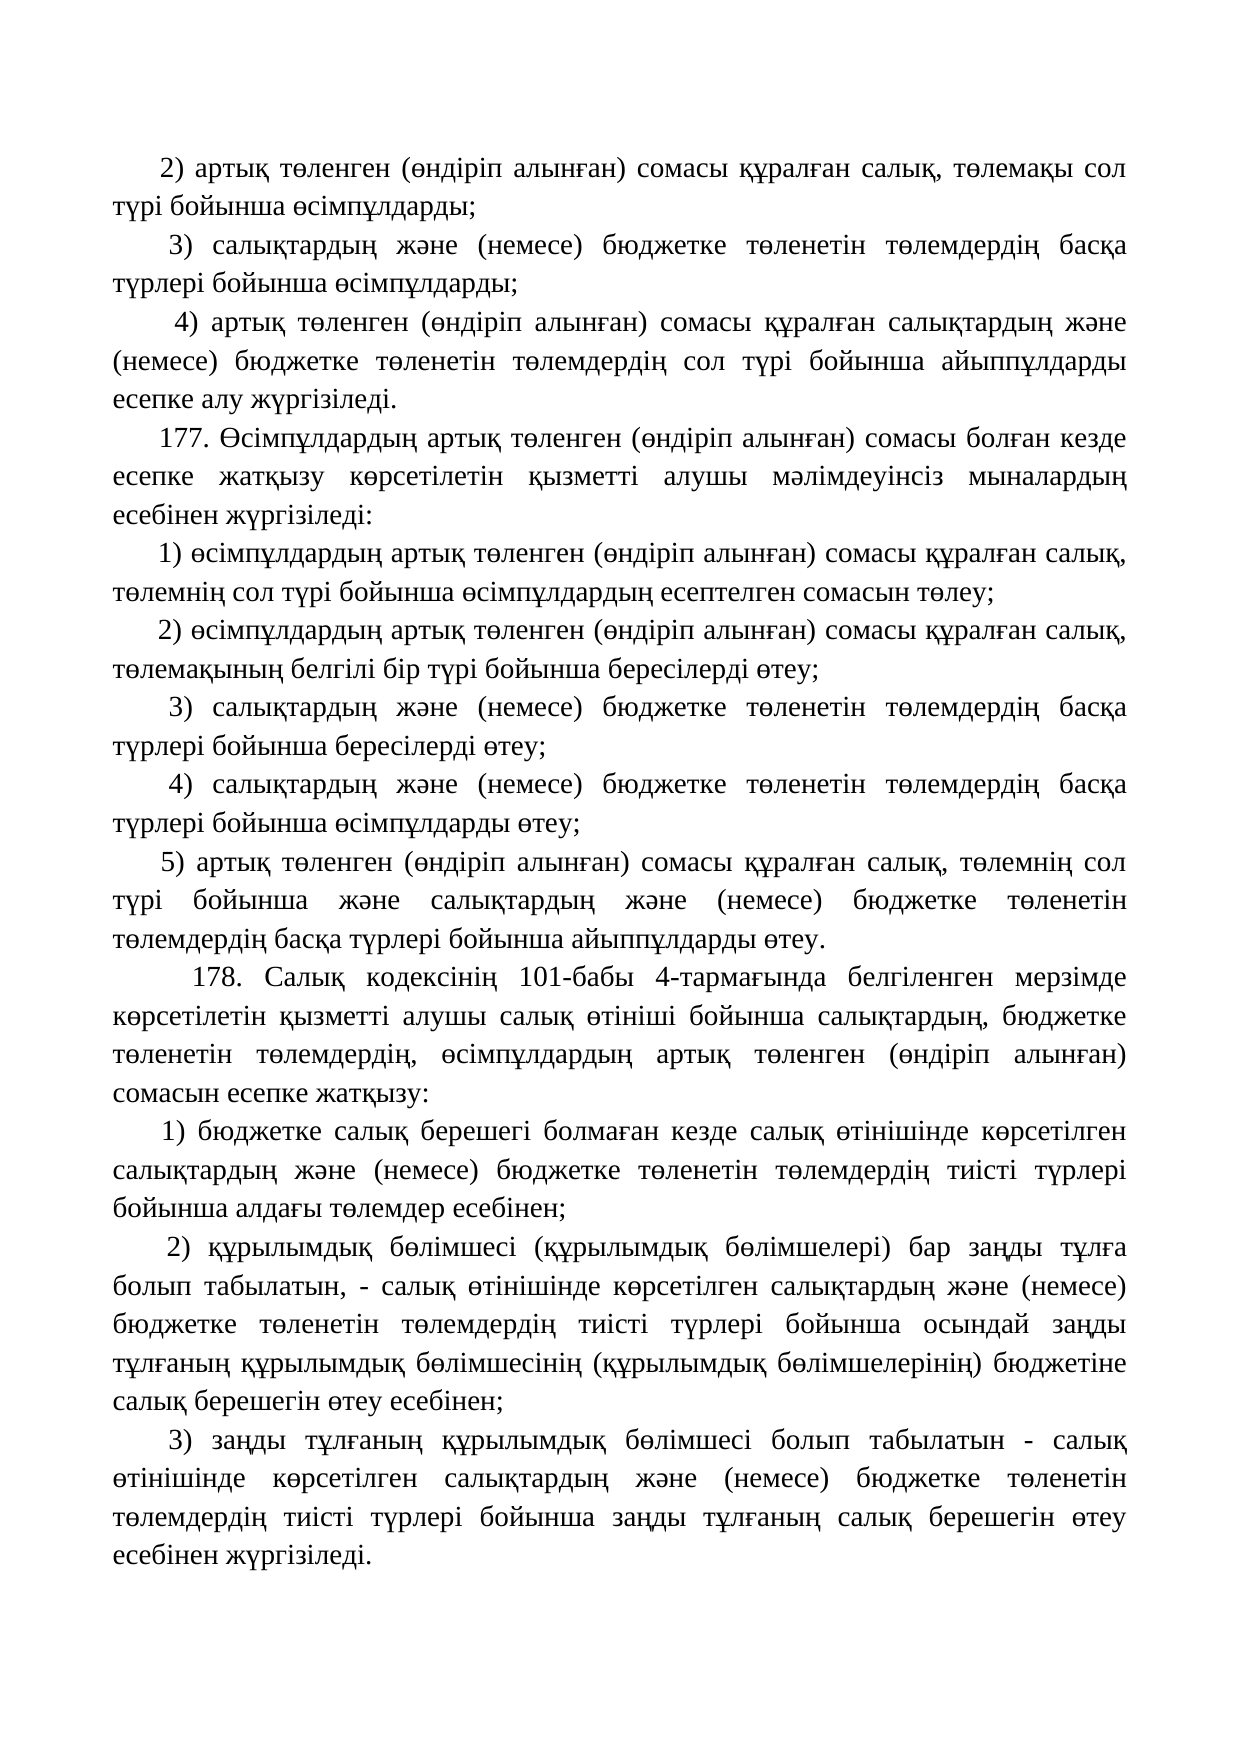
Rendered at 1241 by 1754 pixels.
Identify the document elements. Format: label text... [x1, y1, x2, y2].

text 3) салықтардың және (немесе) бюджетке төленетін төлемдердің басқа түрлері бойынша өсімпұлдарды; [112, 227, 1128, 299]
text 178. Салық кодексінің 101-бабы 4-тармағында белгіленген мерзімде көрсетілетін қызметті алушы салық өтініші бойынша салықтардың, бюджетке төленетін төлемдердің, өсімпұлдардың артық төленген (өндіріп алынған) сомасын есепке жатқызу: [112, 959, 1128, 1108]
text 1) өсімпұлдардың артық төленген (өндіріп алынған) сомасы құралған салық, төлемнің сол түрі бойынша өсімпұлдардың есептелген сомасын төлеу; [112, 535, 1128, 607]
text 177. Өсімпұлдардың артық төленген (өндіріп алынған) сомасы болған кезде есепке жатқызу көрсетілетін қызметті алушы мәлімдеуінсіз мыналардың есебінен жүргізіледі: [112, 420, 1128, 530]
text 4) артық төленген (өндіріп алынған) сомасы құралған салықтардың және (немесе) бюджетке төленетін төлемдердің сол түрі бойынша айыппұлдарды есепке алу жүргізіледі. [112, 304, 1128, 415]
text 1) бюджетке салық берешегі болмаған кезде салық өтінішінде көрсетілген салықтардың және (немесе) бюджетке төленетін төлемдердің тиісті түрлері бойынша алдағы төлемдер есебінен; [112, 1113, 1128, 1224]
text 2) өсімпұлдардың артық төленген (өндіріп алынған) сомасы құралған салық, төлемақының белгілі бір түрі бойынша бересілерді өтеу; [112, 612, 1128, 684]
text 2) құрылымдық бөлімшесі (құрылымдық бөлімшелері) бар заңды тұлға болып табылатын, - салық өтінішінде көрсетілген салықтардың және (немесе) бюджетке төленетін төлемдердің тиісті түрлері бойынша осындай заңды тұлғаның құрылымдық бөлімшесінің (құрылымдық бөлімшелерінің) бюджетіне салық берешегін өтеу есебінен; [112, 1229, 1128, 1417]
text 3) салықтардың және (немесе) бюджетке төленетін төлемдердің басқа түрлері бойынша бересілерді өтеу; [112, 689, 1128, 762]
text 3) заңды тұлғаның құрылымдық бөлімшесі болып табылатын - салық өтінішінде көрсетілген салықтардың және (немесе) бюджетке төленетін төлемдердің тиісті түрлері бойынша заңды тұлғаның салық берешегін өтеу есебінен жүргізіледі. [112, 1422, 1128, 1571]
text 2) артық төленген (өндіріп алынған) сомасы құралған салық, төлемақы сол түрі бойынша өсімпұлдарды; [112, 150, 1128, 222]
text 5) артық төленген (өндіріп алынған) сомасы құралған салық, төлемнің сол түрі бойынша және салықтардың және (немесе) бюджетке төленетін төлемдердің басқа түрлері бойынша айыппұлдарды өтеу. [112, 844, 1128, 954]
text 4) салықтардың және (немесе) бюджетке төленетін төлемдердің басқа түрлері бойынша өсімпұлдарды өтеу; [112, 767, 1128, 839]
